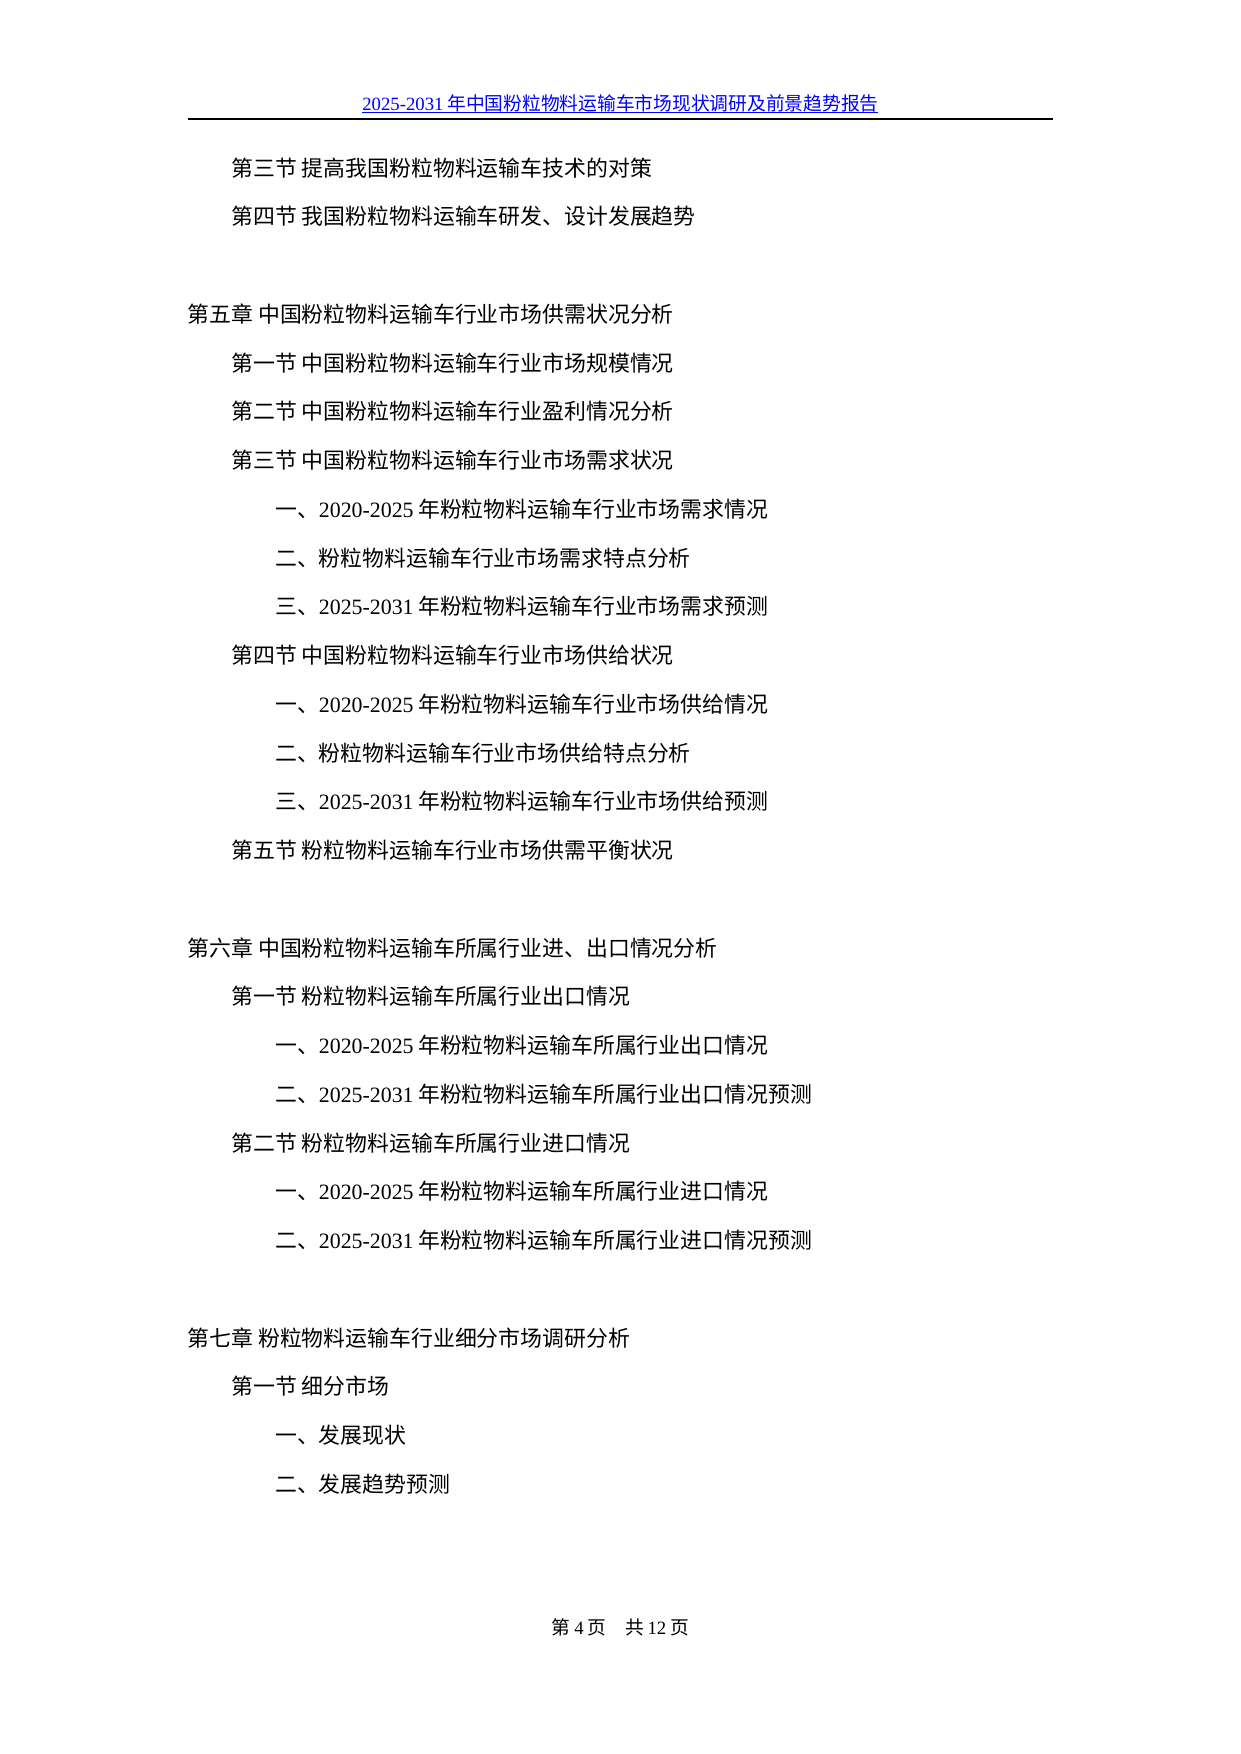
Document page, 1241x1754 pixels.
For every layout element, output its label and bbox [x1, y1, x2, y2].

text [187, 150, 1053, 1499]
